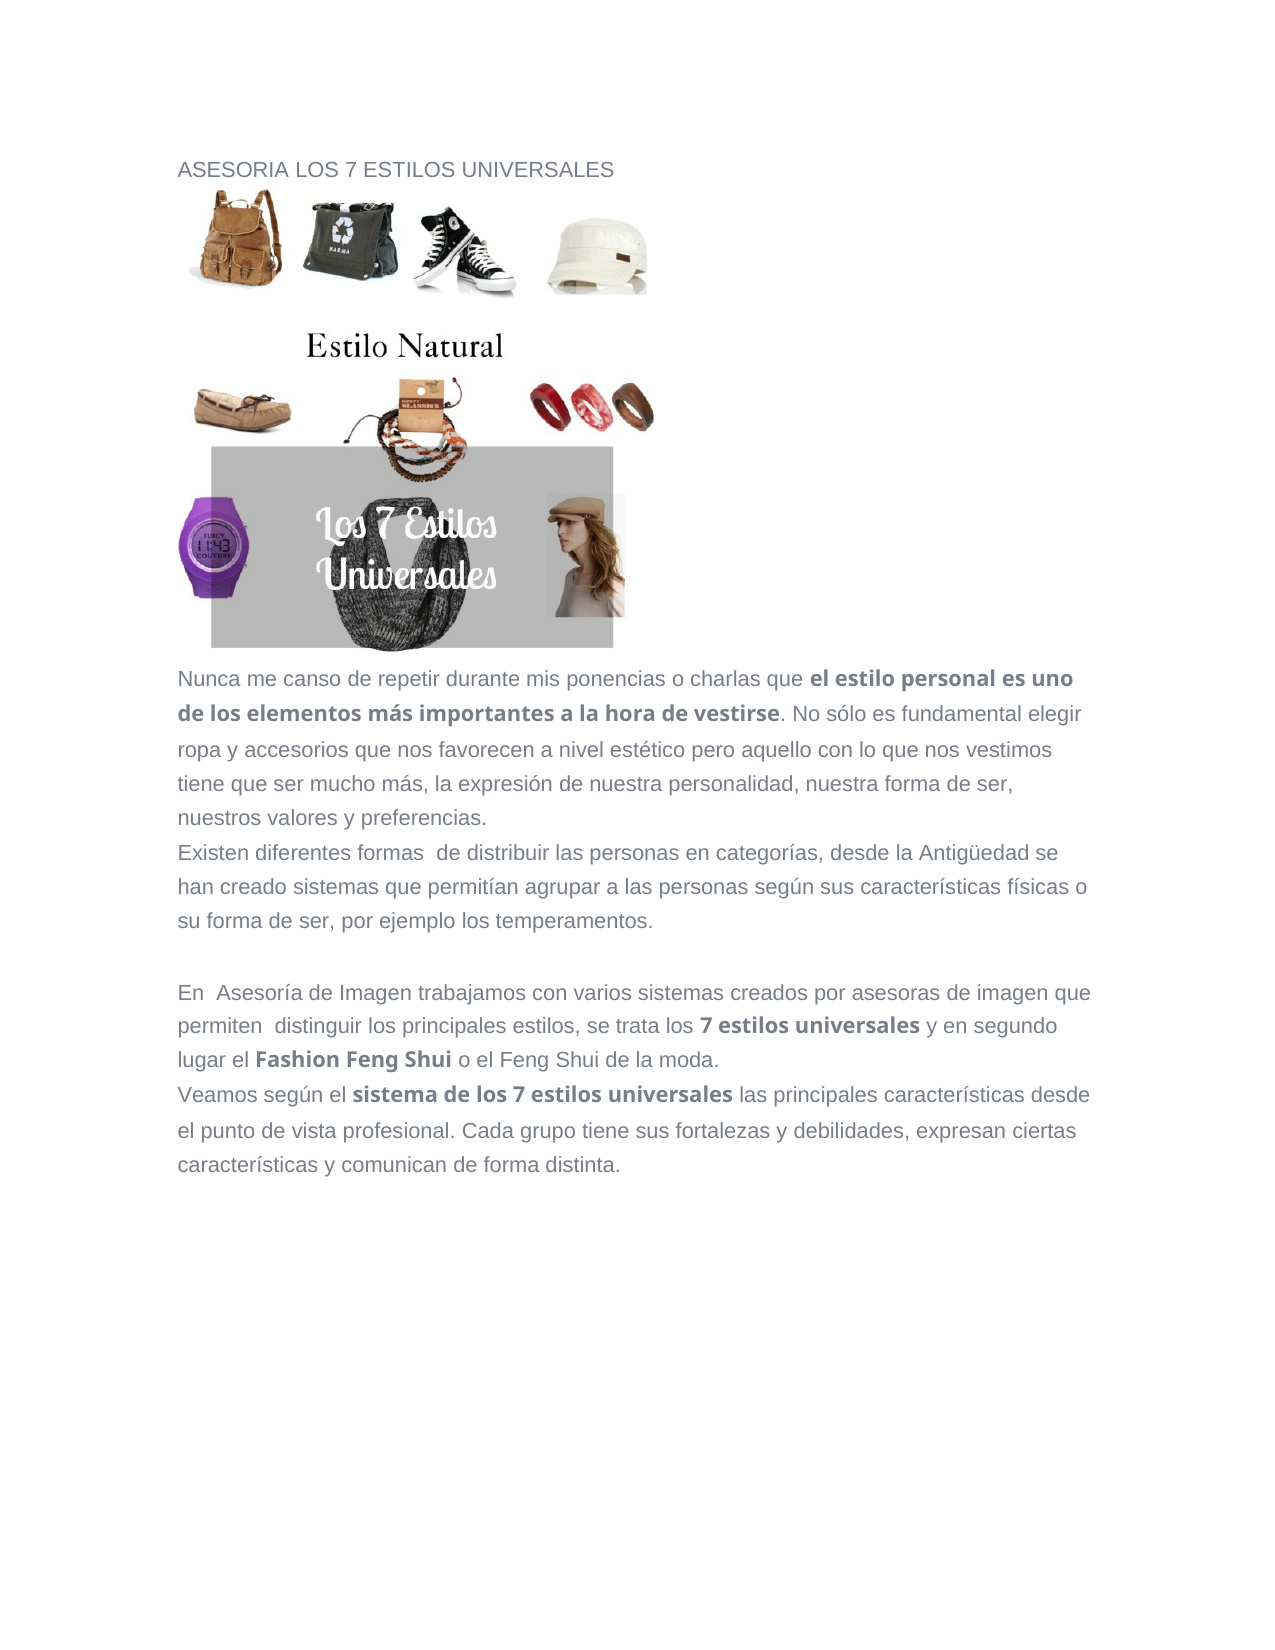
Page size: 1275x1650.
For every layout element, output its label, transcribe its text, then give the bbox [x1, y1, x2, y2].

text Veamos según el sistema de los 7 estilos universales las principales características desde el punto de vista profesional. Cada grupo tiene sus fortalezas y debilidades, expresan ciertas características y comunican de forma distinta. [177, 1074, 1098, 1177]
text En Asesoría de Imagen trabajamos con varios sistemas creados por asesoras de imagen que permiten distinguir los principales estilos, se trata los 7 estilos universales y en segundo lugar el Fashion Feng Shui o el Feng Shui de la moda. [177, 971, 1098, 1074]
text Existen diferentes formas de distribuir las personas en categorías, desde la Antigüedad se han creado sistemas que permitían agrupar a las personas según sus características físicas o su forma de ser, por ejemplo los temperamentos. [177, 830, 1098, 933]
picture [177, 182, 654, 659]
text Nunca me canso de repetir durante mis ponencias o charlas que el estilo personal es uno de los elementos más importantes a la hora de vestirse. No sólo es fundamental elegir ropa y accesorios que nos favorecen a nivel estético pero aquello con lo que nos vestimos tiene que ser mucho más, la expresión de nuestra personalidad, nuestra forma de ser, nuestros valores y preferencias. [177, 658, 1098, 830]
text ASESORIA LOS 7 ESTILOS UNIVERSALES [177, 148, 1098, 182]
